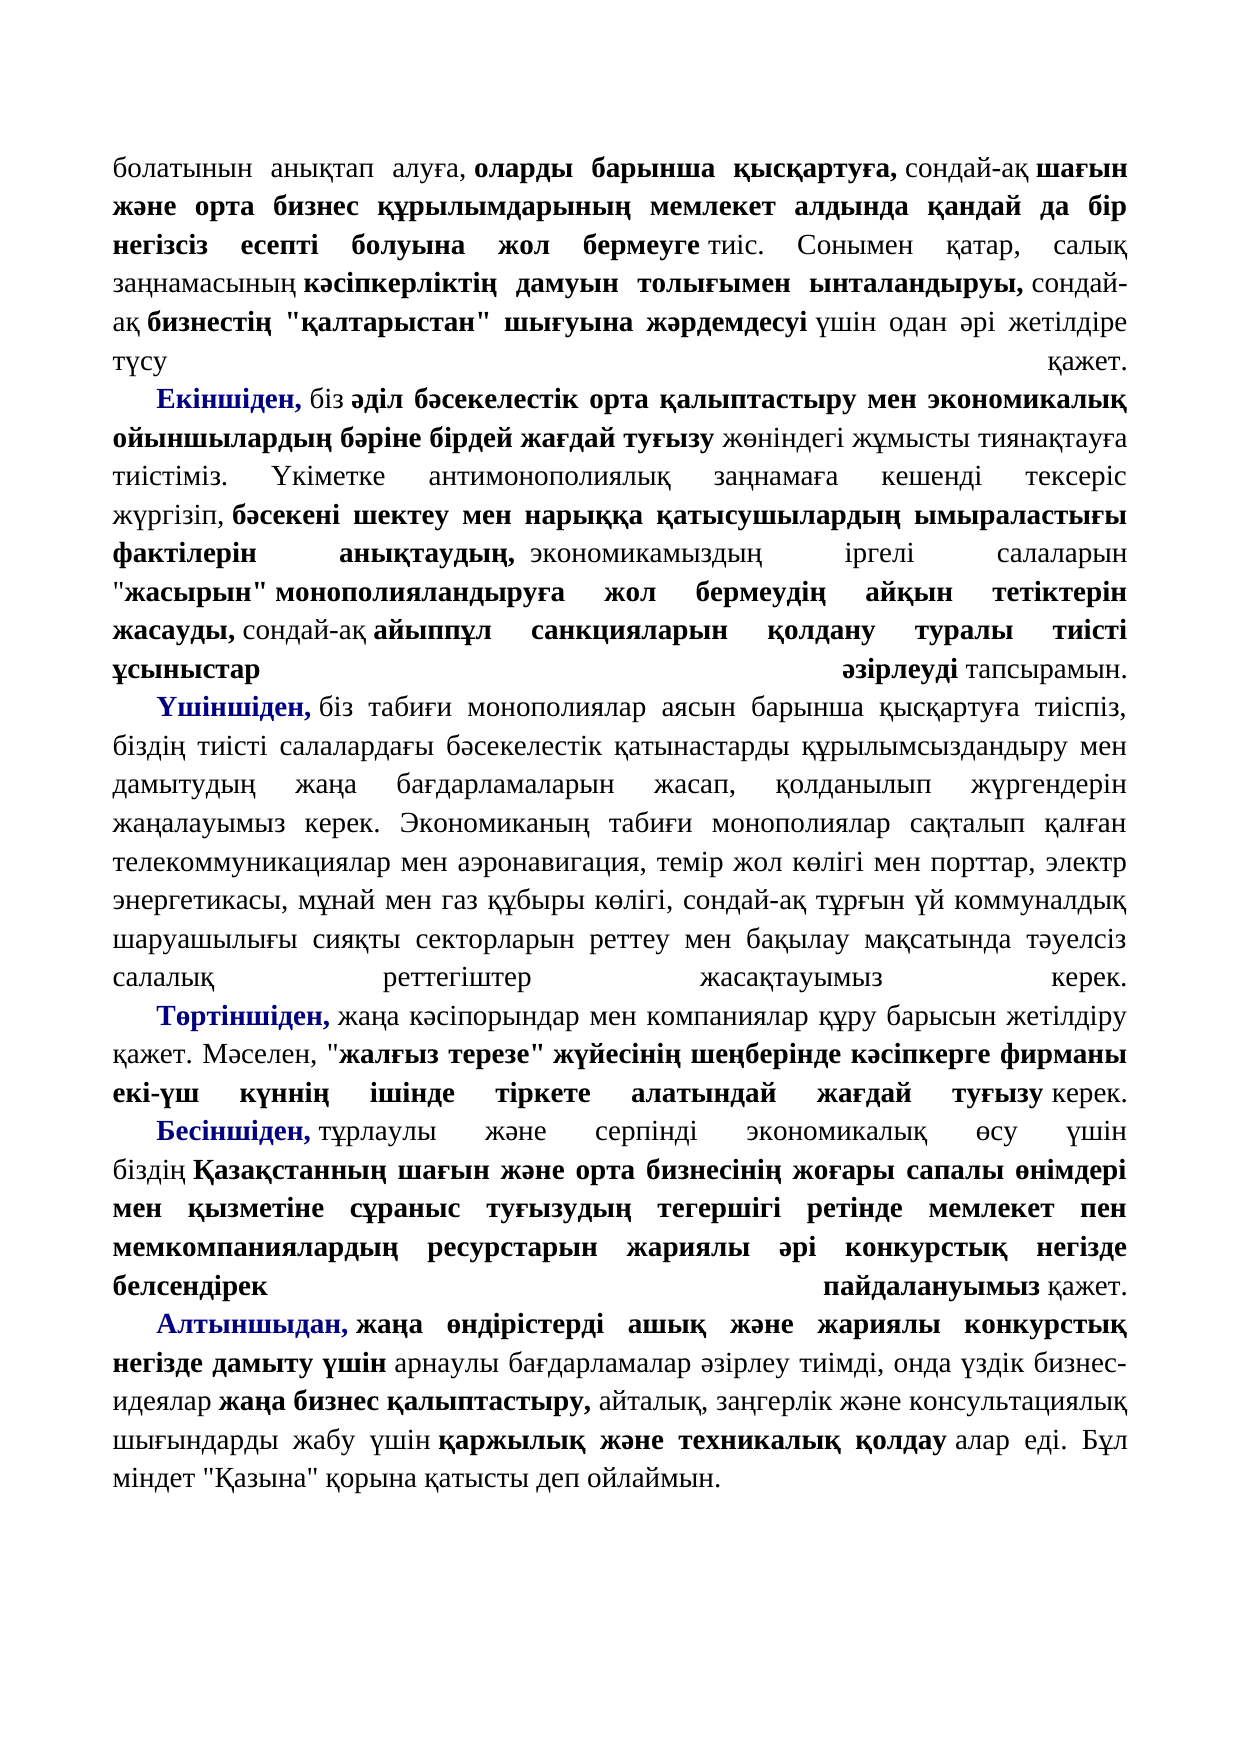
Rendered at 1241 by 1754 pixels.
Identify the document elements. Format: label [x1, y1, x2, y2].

text [112, 150, 1128, 1494]
